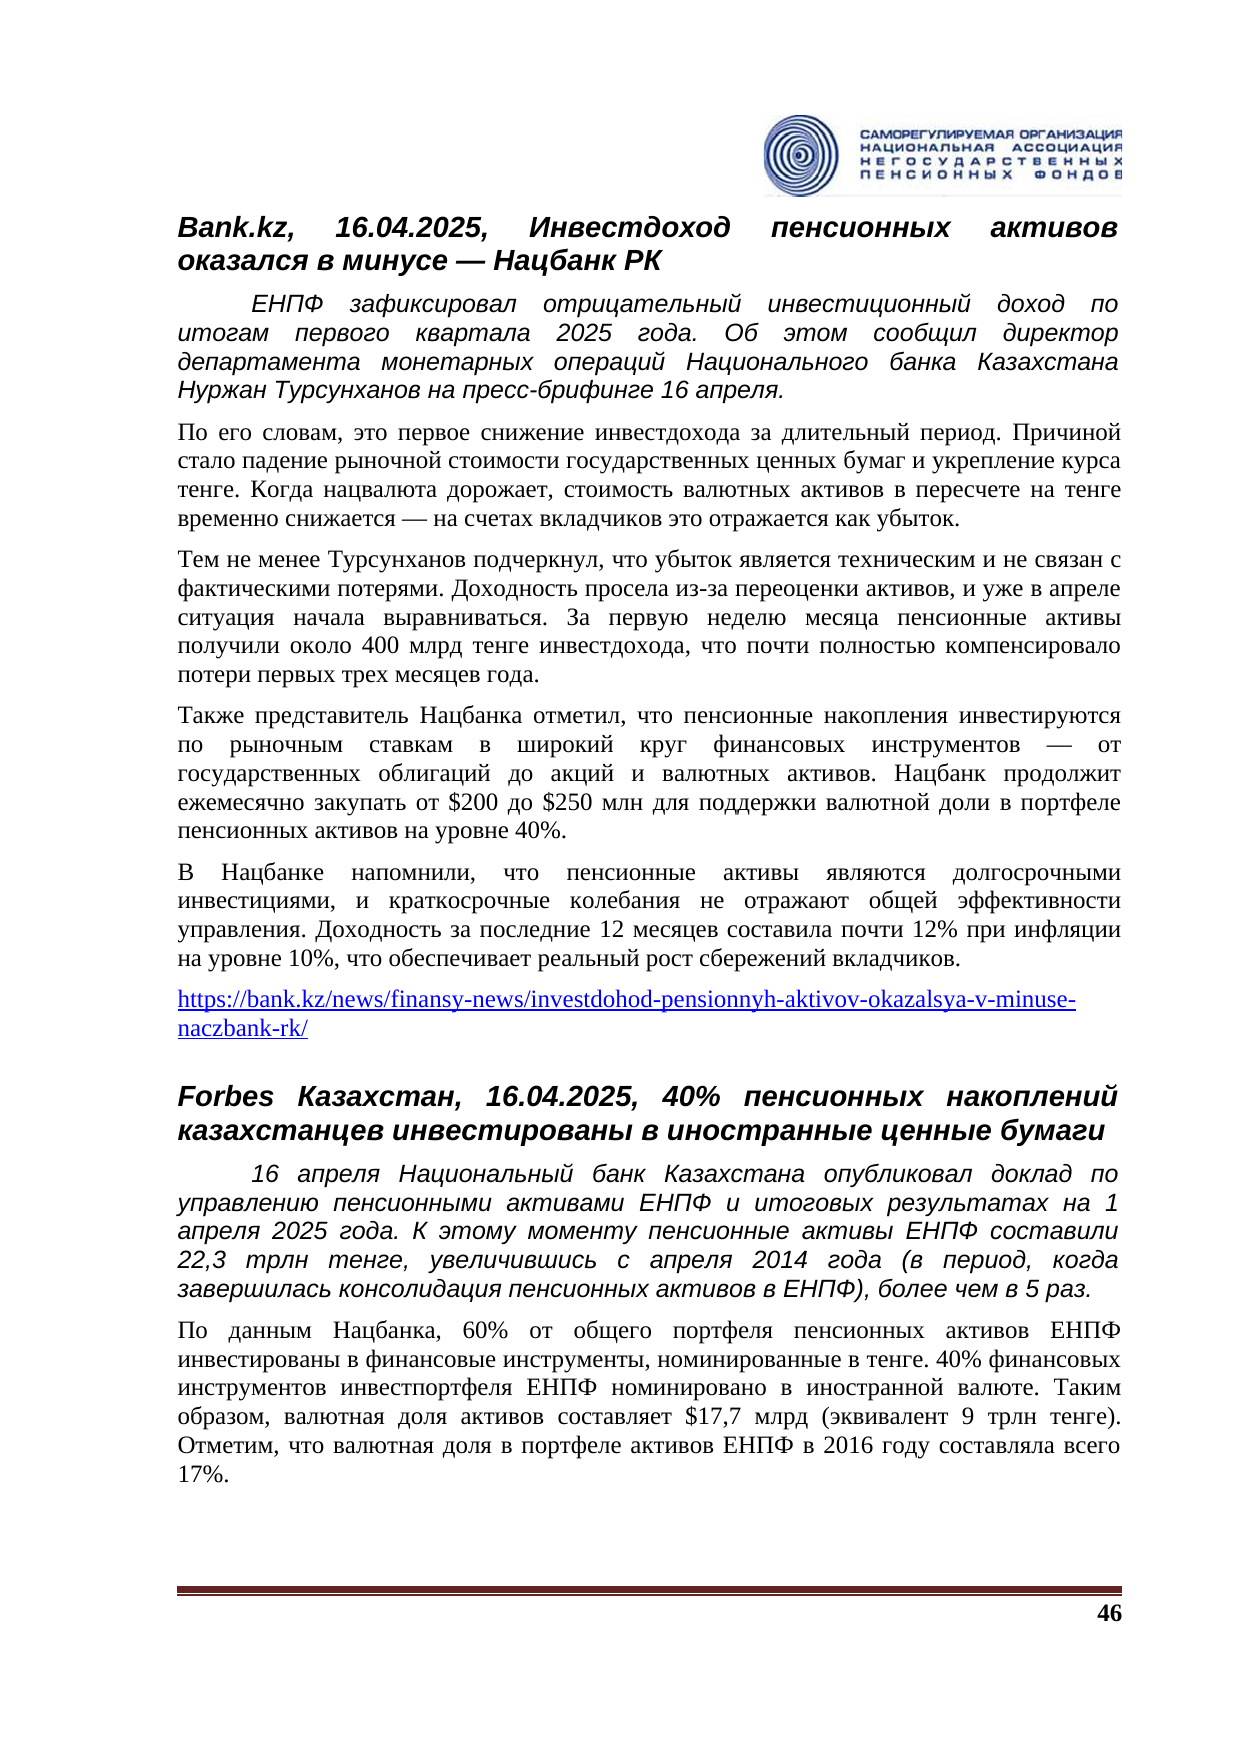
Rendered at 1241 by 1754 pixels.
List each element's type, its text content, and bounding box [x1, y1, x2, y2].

text https://bank.kz/news/finansy-news/investdohod-pensionnyh-aktivov-okazalsya-v-minuse-naczbank-rk/ [177, 984, 1122, 1042]
text Тем не менее Турсунханов подчеркнул, что убыток является техническим и не связан с фактическими потерями. Доходность просела из-за переоценки активов, и уже в апреле ситуация начала выравниваться. За первую неделю месяца пенсионные активы получили около 400 млрд тенге инвестдохода, что почти полностью компенсировало потери первых трех месяцев года. [177, 544, 1122, 688]
text По данным Нацбанка, 60% от общего портфеля пенсионных активов ЕНПФ инвестированы в финансовые инструменты, номинированные в тенге. 40% финансовых инструментов инвестпортфеля ЕНПФ номинировано в иностранной валюте. Таким образом, валютная доля активов составляет $17,7 млрд (эквивалент 9 трлн тенге). Отметим, что валютная доля в портфеле активов ЕНПФ в 2016 году составляла всего 17%. [177, 1315, 1122, 1487]
subtitle 16 апреля Национальный банк Казахстана опубликовал доклад по управлению пенсионными активами ЕНПФ и итоговых результатах на 1 апреля 2025 года. К этому моменту пенсионные активы ЕНПФ составили 22,3 трлн тенге, увеличившись с апреля 2014 года (в период, когда завершилась консолидация пенсионных активов в ЕНПФ), более чем в 5 раз. [177, 1159, 1122, 1302]
subtitle Bank.kz, 16.04.2025, Инвестдоход пенсионных активов оказался в минусе — Нацбанк РК [177, 209, 1122, 277]
text Также представитель Нацбанка отметил, что пенсионные накопления инвестируются по рыночным ставкам в широкий круг финансовых инструментов — от государственных облигаций до акций и валютных активов. Нацбанк продолжит ежемесячно закупать от $200 до $250 млн для поддержки валютной доли в портфеле пенсионных активов на уровне 40%. [177, 700, 1122, 844]
subtitle ЕНПФ зафиксировал отрицательный инвестиционный доход по итогам первого квартала 2025 года. Об этом сообщил директор департамента монетарных операций Национального банка Казахстана Нуржан Турсунханов на пресс-брифинге 16 апреля. [177, 289, 1122, 404]
text В Нацбанке напомнили, что пенсионные активы являются долгосрочными инвестициями, и краткосрочные колебания не отражают общей эффективности управления. Доходность за последние 12 месяцев составила почти 12% при инфляции на уровне 10%, что обеспечивает реальный рост сбережений вкладчиков. [177, 857, 1122, 972]
text По его словам, это первое снижение инвестдохода за длительный период. Причиной стало падение рыночной стоимости государственных ценных бумаг и укрепление курса тенге. Когда нацвалюта дорожает, стоимость валютных активов в пересчете на тенге временно снижается — на счетах вкладчиков это отражается как убыток. [177, 417, 1122, 532]
subtitle Forbes Казахстан, 16.04.2025, 40% пенсионных накоплений казахстанцев инвестированы в иностранные ценные бумаги [177, 1079, 1122, 1146]
picture [763, 115, 1123, 197]
